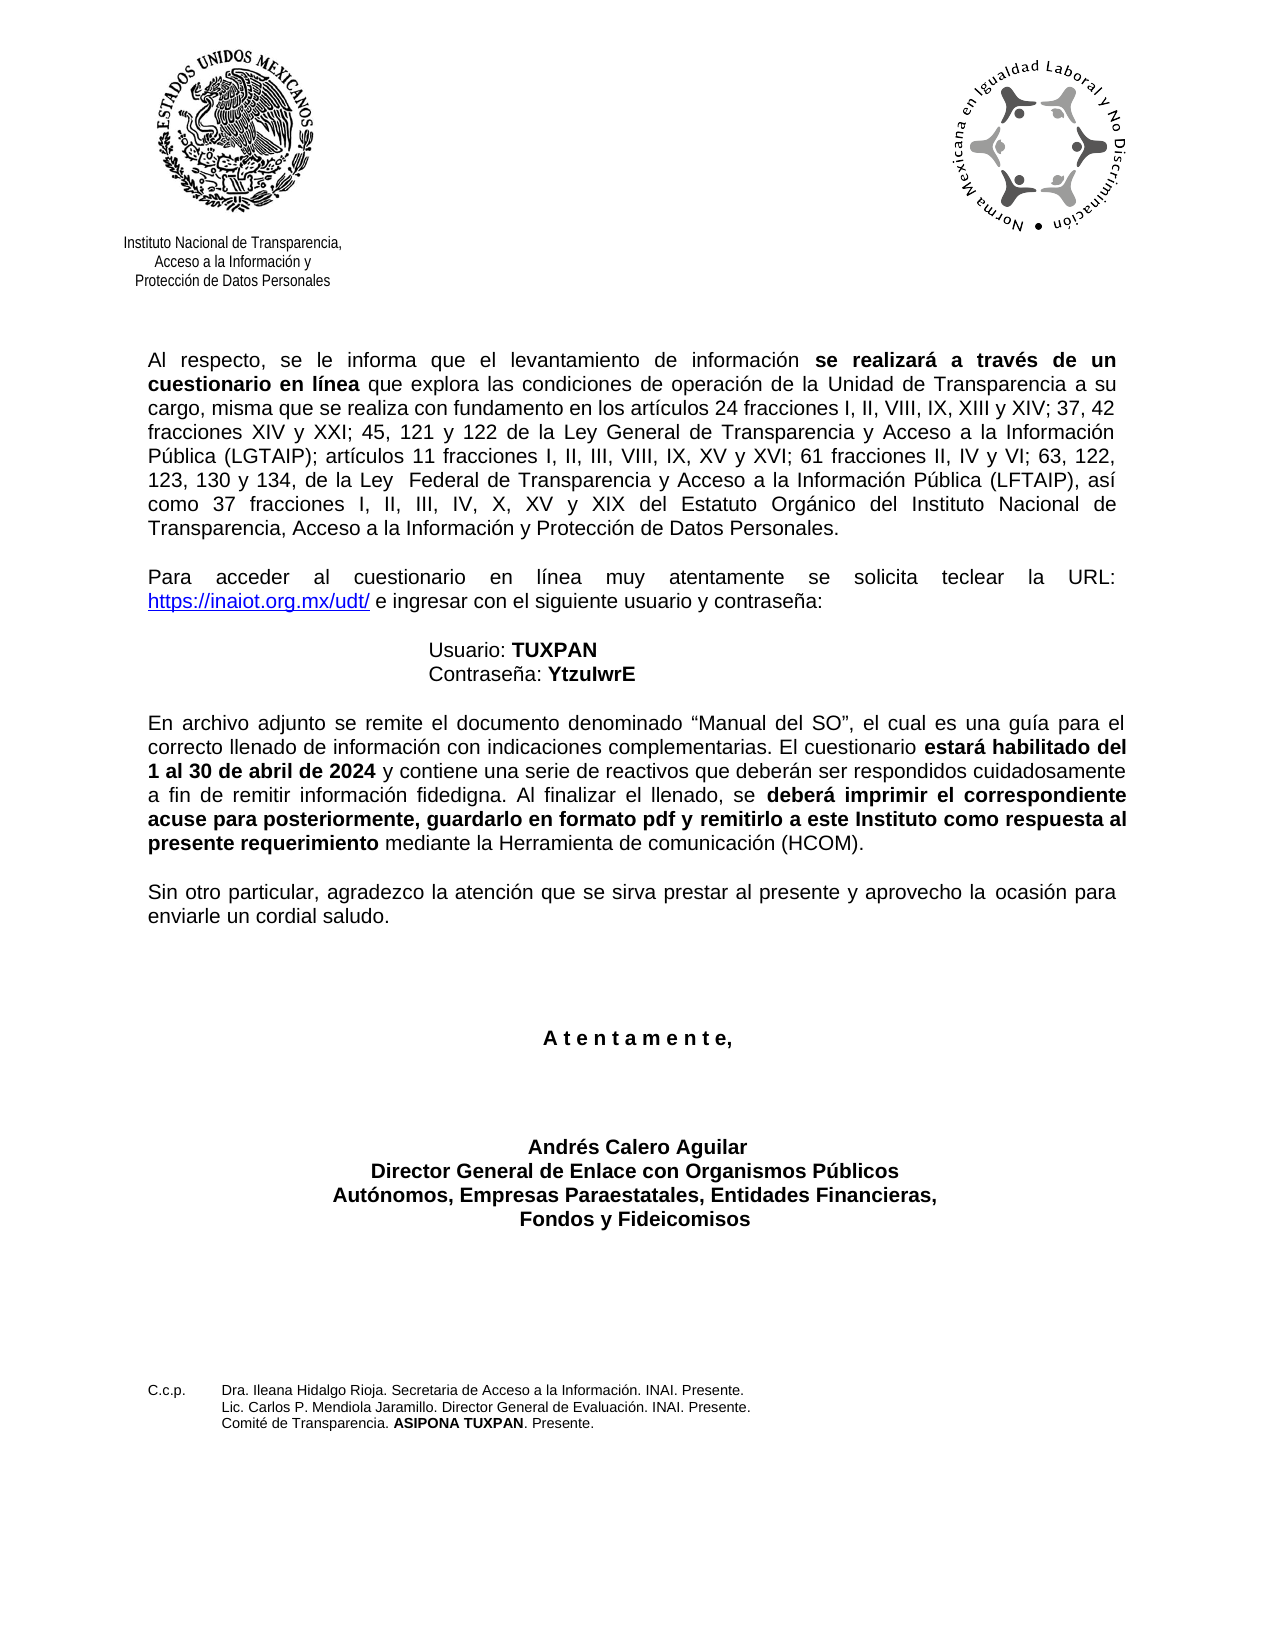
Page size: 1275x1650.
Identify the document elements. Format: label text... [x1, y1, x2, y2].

text A t e n t a m e n t e, [148, 1026, 1127, 1049]
text Andrés Calero Aguilar [148, 1135, 1127, 1159]
text Comité de Transparencia. ASIPONA TUXPAN. Presente. [148, 1415, 1127, 1432]
text Sin otro particular, agradezco la atención que se sirva prestar al presente y aprovecho la ocasión para enviarle un cordial saludo. [148, 880, 1116, 928]
text Usuario: TUXPAN Contraseña: YtzuIwrE [428, 638, 1127, 686]
picture [147, 40, 325, 224]
text Al respecto, se le informa que el levantamiento de información se realizará a través de un cuestionario en línea que explora las condiciones de operación de la Unidad de Transparencia a su cargo, misma que se realiza con fundamento en los artículos 24 fracciones I, II, VIII, IX, XIII y XIV; 37, 42 fracciones XIV y XXI; 45, 121 y 122 de la Ley General de Transparencia y Acceso a la Información Pública (LGTAIP); artículos 11 fracciones I, II, III, VIII, IX, XV y XVI; 61 fracciones II, IV y VI; 63, 122, 123, 130 y 134, de la Ley Federal de Transparencia y Acceso a la Información Pública (LFTAIP), así como 37 fracciones I, II, III, IV, X, XV y XIX del Estatuto Orgánico del Instituto Nacional de Transparencia, Acceso a la Información y Protección de Datos Personales. [148, 348, 1117, 540]
text En archivo adjunto se remite el documento denominado “Manual del SO”, el cual es una guía para el correcto llenado de información con indicaciones complementarias. El cuestionario estará habilitado del 1 al 30 de abril de 2024 y contiene una serie de reactivos que deberán ser respondidos cuidadosamente a fin de remitir información fidedigna. Al finalizar el llenado, se deberá imprimir el correspondiente acuse para posteriormente, guardarlo en formato pdf y remitirlo a este Instituto como respuesta al presente requerimiento mediante la Herramienta de comunicación (HCOM). [148, 711, 1127, 855]
text Para acceder al cuestionario en línea muy atentamente se solicita teclear la URL: https://inaiot.org.mx/udt/ e ingresar con el siguiente usuario y contraseña: [148, 565, 1117, 613]
text Director General de Enlace con Organismos Públicos Autónomos, Empresas Paraestatales, Entidades Financieras, Fondos y Fideicomisos [325, 1159, 945, 1231]
text Lic. Carlos P. Mendiola Jaramillo. Director General de Evaluación. INAI. Presente. [148, 1398, 1127, 1415]
picture [950, 42, 1128, 248]
text C.c.p. Dra. Ileana Hidalgo Rioja. Secretaria de Acceso a la Información. INAI. Presente. [148, 1382, 1127, 1398]
